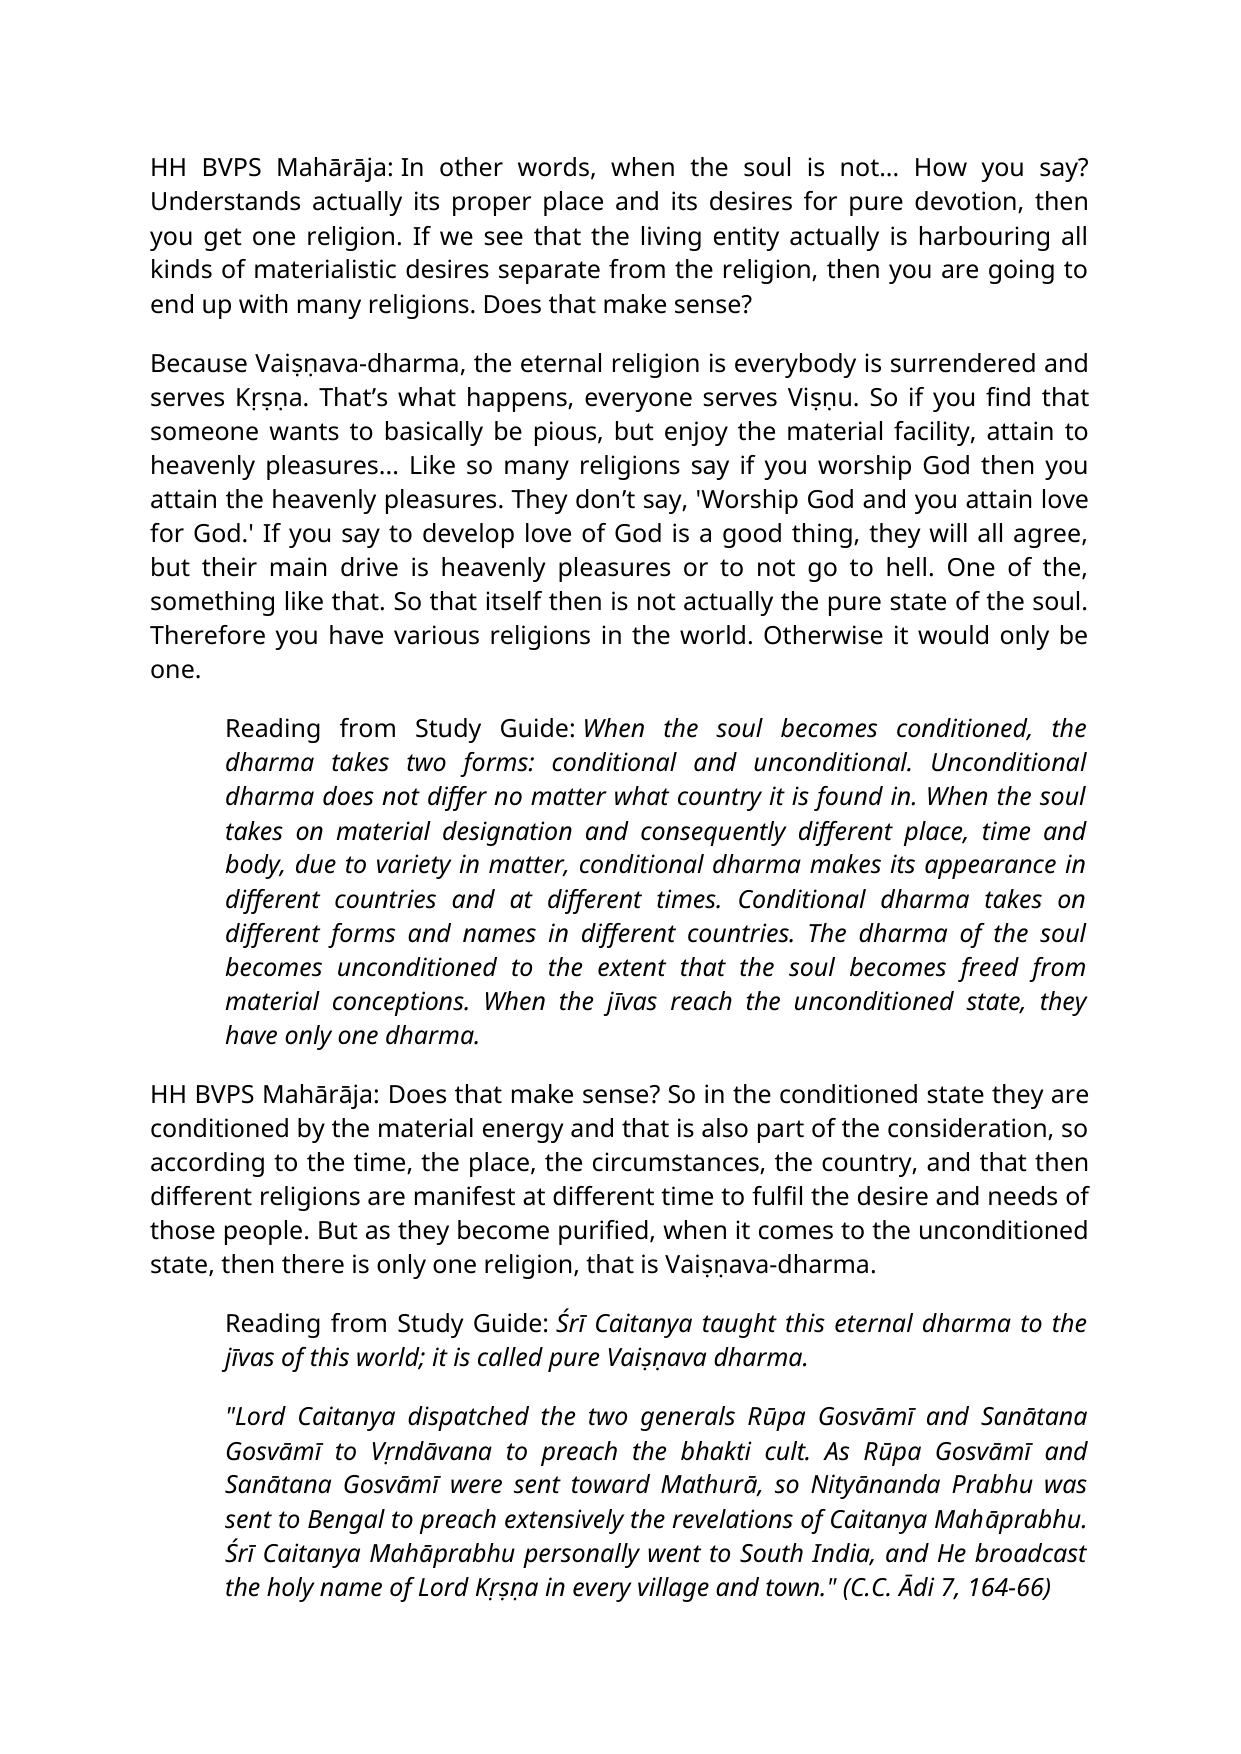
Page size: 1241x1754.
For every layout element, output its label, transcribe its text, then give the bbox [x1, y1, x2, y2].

text Reading from Study Guide: Śrī Caitanya taught this eternal dharma to the jīvas of this world; it is called pure Vaiṣṇava dharma. [225, 1306, 1090, 1374]
text HH BVPS Mahārāja: Does that make sense? So in the conditioned state they are conditioned by the material energy and that is also part of the consideration, so according to the time, the place, the circumstances, the country, and that then different religions are manifest at different time to fulfil the desire and needs of those people. But as they become purified, when it comes to the unconditioned state, then there is only one religion, that is Vaiṣṇava-dharma. [150, 1077, 1090, 1281]
text Reading from Study Guide: When the soul becomes conditioned, the dharma takes two forms: conditional and unconditional. Unconditional dharma does not differ no matter what country it is found in. When the soul takes on material designation and consequently different place, time and body, due to variety in matter, conditional dharma makes its appearance in different countries and at different times. Conditional dharma takes on different forms and names in different countries. The dharma of the soul becomes unconditioned to the extent that the soul becomes freed from material conceptions. When the jīvas reach the unconditioned state, they have only one dharma. [225, 711, 1090, 1052]
text Because Vaiṣṇava-dharma, the eternal religion is everybody is surrendered and serves Kṛṣṇa. That’s what happens, everyone serves Viṣṇu. So if you find that someone wants to basically be pious, but enjoy the material facility, attain to heavenly pleasures... Like so many religions say if you worship God then you attain the heavenly pleasures. They don’t say, 'Worship God and you attain love for God.' If you say to develop love of God is a good thing, they will all agree, but their main drive is heavenly pleasures or to not go to hell. One of the, something like that. So that itself then is not actually the pure state of the soul. Therefore you have various religions in the world. Otherwise it would only be one. [150, 345, 1090, 686]
text HH BVPS Mahārāja: In other words, when the soul is not... How you say? Understands actually its proper place and its desires for pure devotion, then you get one religion. If we see that the living entity actually is harbouring all kinds of materialistic desires separate from the religion, then you are going to end up with many religions. Does that make sense? [150, 150, 1090, 320]
text "Lord Caitanya dispatched the two generals Rūpa Gosvāmī and Sanātana Gosvāmī to Vṛndāvana to preach the bhakti cult. As Rūpa Gosvāmī and Sanātana Gosvāmī were sent toward Mathurā, so Nityānanda Prabhu was sent to Bengal to preach extensively the revelations of Caitanya Mahāprabhu. Śrī Caitanya Mahāprabhu personally went to South India, and He broadcast the holy name of Lord Kṛṣṇa in every village and town." (C.C. Ādi 7, 164-66) [225, 1399, 1090, 1603]
